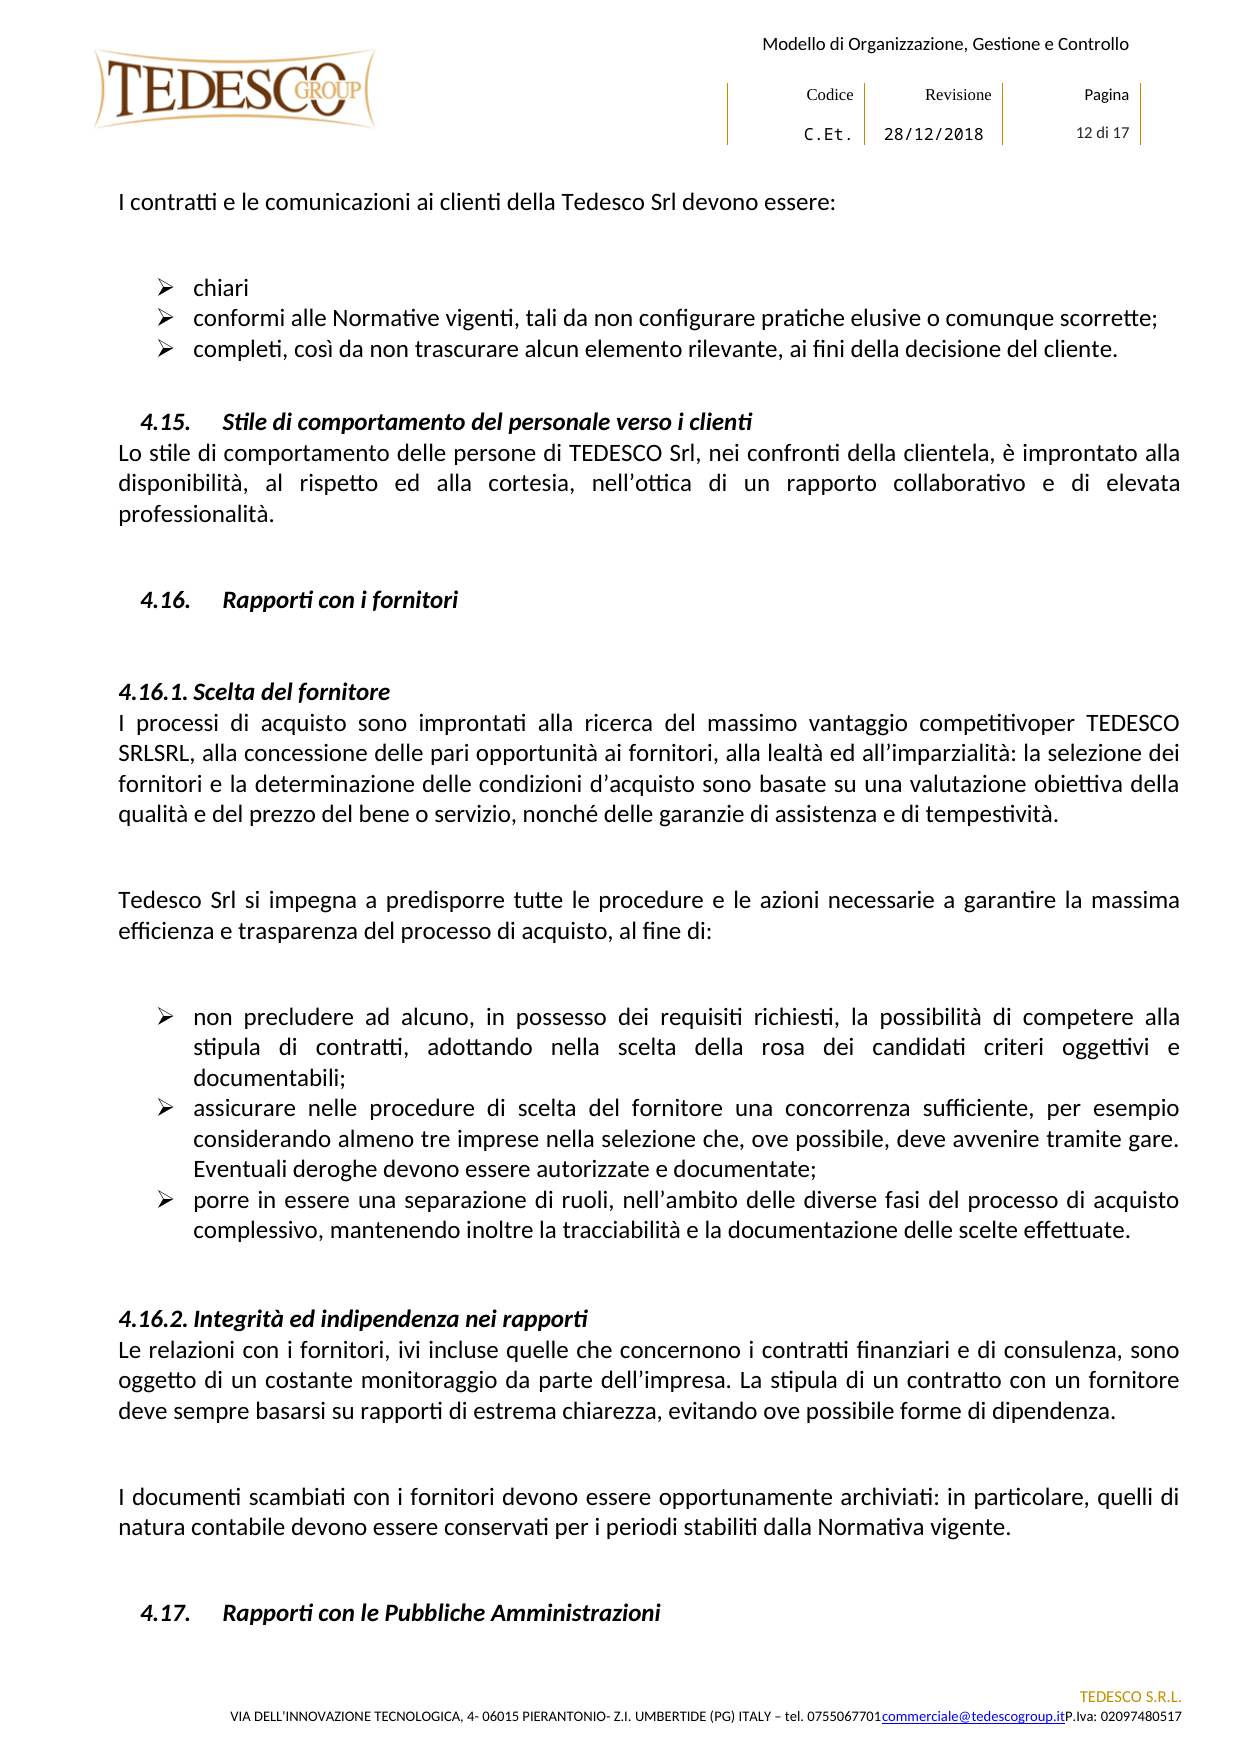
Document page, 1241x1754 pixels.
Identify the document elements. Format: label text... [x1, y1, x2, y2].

subtitle Integrità ed indipendenza nei rapporti [118, 1303, 1182, 1334]
list non precludere ad alcuno, in possesso dei requisiti richiesti, la possibilità di competere alla stipula di contratti, adottando nella scelta della rosa dei candidati criteri oggettivi e documentabili; [156, 1001, 1182, 1093]
list porre in essere una separazione di ruoli, nell’ambito delle diverse fasi del processo di acquisto complessivo, mantenendo inoltre la tracciabilità e la documentazione delle scelte effettuate. [156, 1184, 1182, 1245]
list completi, così da non trascurare alcun elemento rilevante, ai fini della decisione del cliente. [156, 333, 1182, 363]
subtitle Stile di comportamento del personale verso i clienti [140, 406, 1182, 437]
picture [87, 39, 384, 138]
list conformi alle Normative vigenti, tali da non configurare pratiche elusive o comunque scorrette; [156, 302, 1182, 333]
text I contratti e le comunicazioni ai clienti della Tedesco Srl devono essere: [118, 186, 1182, 216]
text Le relazioni con i fornitori, ivi incluse quelle che concernono i contratti finanziari e di consulenza, sono oggetto di un costante monitoraggio da parte dell’impresa. La stipula di un contratto con un fornitore deve sempre basarsi su rapporti di estrema chiarezza, evitando ove possibile forme di dipendenza. [118, 1334, 1182, 1426]
text Tedesco Srl si impegna a predisporre tutte le procedure e le azioni necessarie a garantire la massima efficienza e trasparenza del processo di acquisto, al fine di: [118, 884, 1182, 946]
text I documenti scambiati con i fornitori devono essere opportunamente archiviati: in particolare, quelli di natura contabile devono essere conservati per i periodi stabiliti dalla Normativa vigente. [118, 1481, 1182, 1542]
text Lo stile di comportamento delle persone di TEDESCO Srl, nei confronti della clientela, è improntato alla disponibilità, al rispetto ed alla cortesia, nell’ottica di un rapporto collaborativo e di elevata professionalità. [118, 437, 1182, 528]
subtitle Rapporti con le Pubbliche Amministrazioni [140, 1598, 1182, 1628]
list chiari [156, 272, 1182, 302]
list assicurare nelle procedure di scelta del fornitore una concorrenza sufficiente, per esempio considerando almeno tre imprese nella selezione che, ove possibile, deve avvenire tramite gare. Eventuali deroghe devono essere autorizzate e documentate; [156, 1093, 1182, 1184]
subtitle Rapporti con i fornitori [140, 584, 1182, 614]
subtitle Scelta del fornitore [118, 676, 1182, 707]
text I processi di acquisto sono improntati alla ricerca del massimo vantaggio competitivoper TEDESCO SRLSRL, alla concessione delle pari opportunità ai fornitori, alla lealtà ed all’imparzialità: la selezione dei fornitori e la determinazione delle condizioni d’acquisto sono basate su una valutazione obiettiva della qualità e del prezzo del bene o servizio, nonché delle garanzie di assistenza e di tempestività. [118, 707, 1182, 829]
